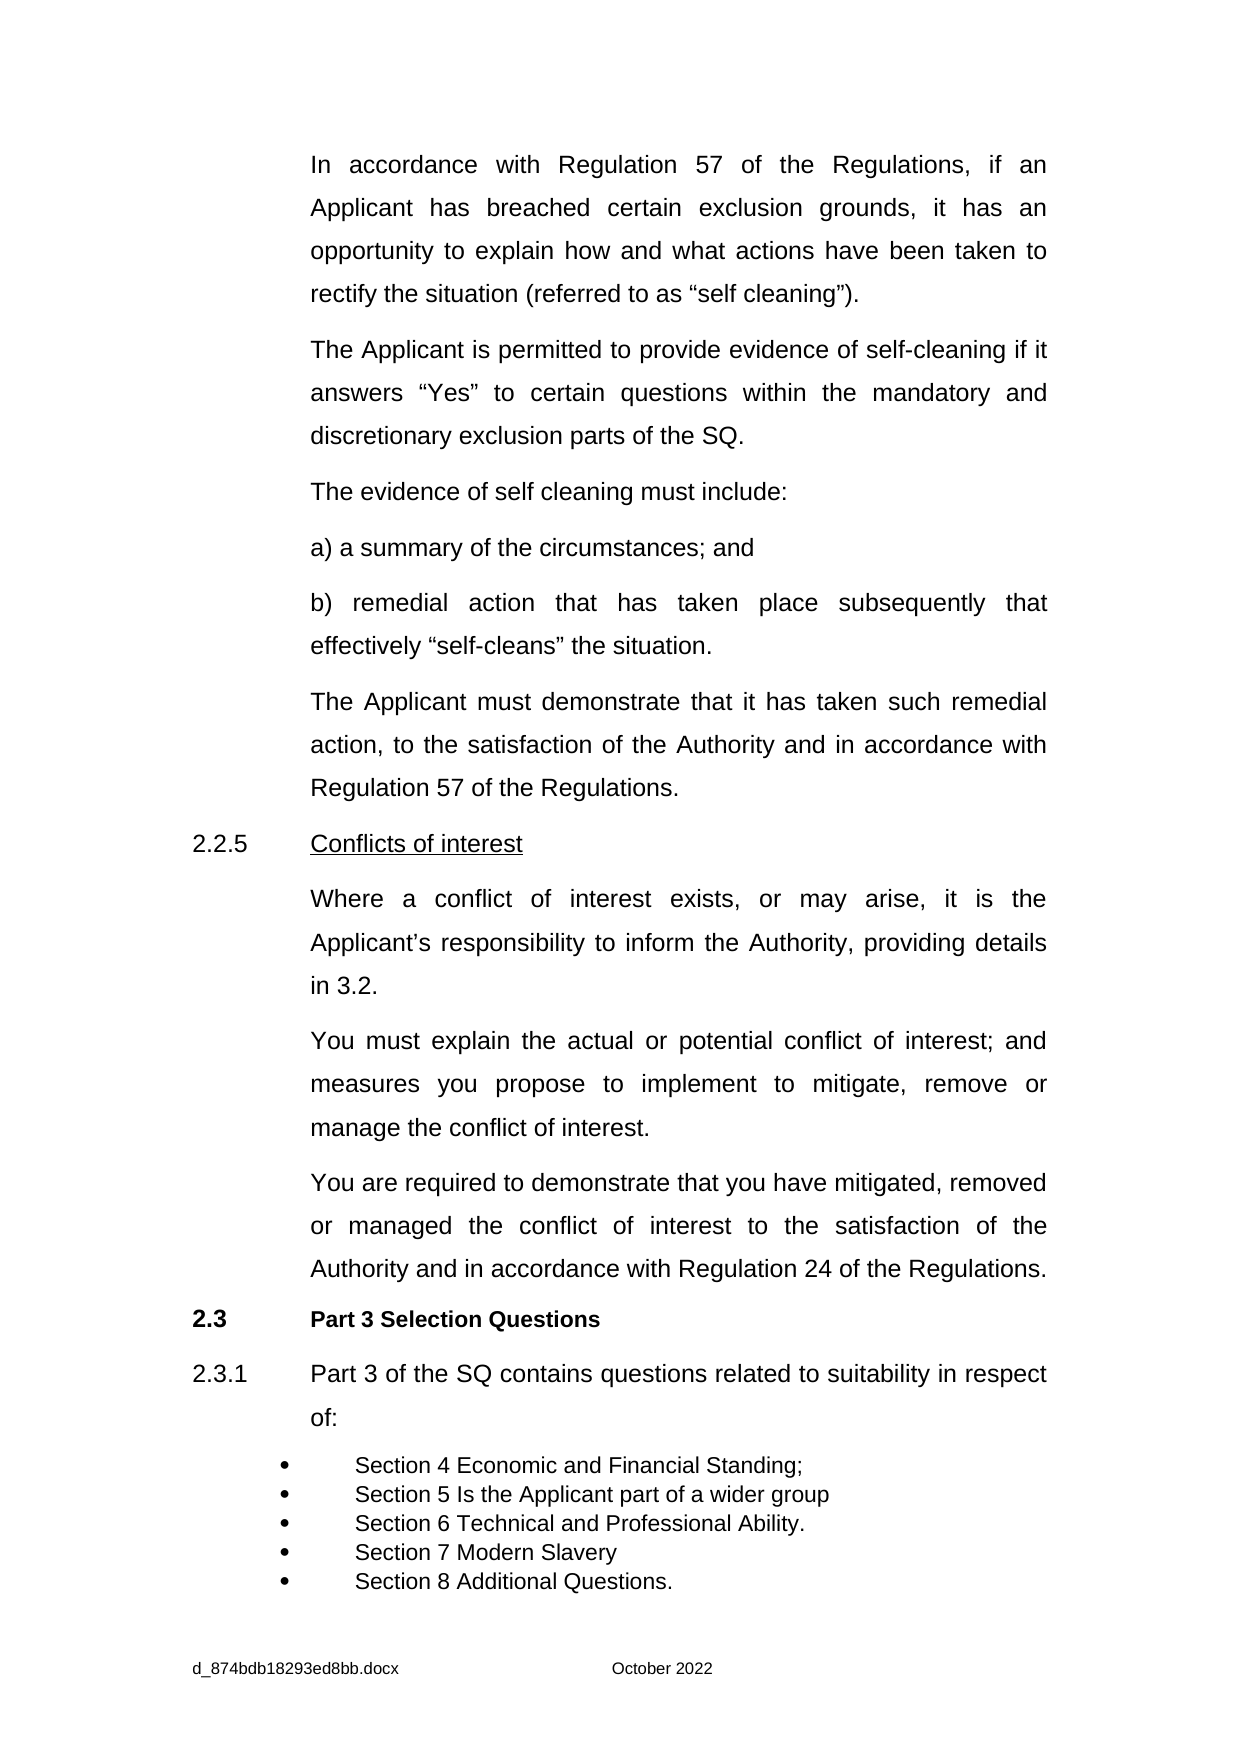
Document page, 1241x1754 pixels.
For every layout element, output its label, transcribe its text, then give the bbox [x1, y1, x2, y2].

subtitle Part 3 Selection Questions [192, 1304, 1048, 1332]
subtitle The evidence of self cleaning must include: [310, 477, 1048, 506]
subtitle Part 3 of the SQ contains questions related to suitability in respect of: [192, 1359, 1048, 1431]
subtitle a) a summary of the circumstances; and [310, 532, 1048, 561]
subtitle Conflicts of interest [192, 829, 1048, 857]
subtitle In accordance with Regulation 57 of the Regulations, if an Applicant has breached certain exclusion grounds, it has an opportunity to explain how and what actions have been taken to rectify the situation (referred to as “self cleaning”). [310, 150, 1048, 308]
subtitle Where a conflict of interest exists, or may arise, it is the Applicant’s responsibility to inform the Authority, providing details in 3.2. [310, 884, 1048, 999]
text Section 5 Is the Applicant part of a wider group [281, 1481, 1048, 1507]
subtitle b) remedial action that has taken place subsequently that effectively “self-cleans” the situation. [310, 588, 1048, 660]
text Section 4 Economic and Financial Standing; [281, 1452, 1048, 1478]
subtitle You are required to demonstrate that you have mitigated, removed or managed the conflict of interest to the satisfaction of the Authority and in accordance with Regulation 24 of the Regulations. [310, 1168, 1048, 1283]
subtitle The Applicant must demonstrate that it has taken such remedial action, to the satisfaction of the Authority and in accordance with Regulation 57 of the Regulations. [310, 687, 1048, 802]
subtitle The Applicant is permitted to provide evidence of self-cleaning if it answers “Yes” to certain questions within the mandatory and discretionary exclusion parts of the SQ. [310, 335, 1048, 450]
text Section 7 Modern Slavery [281, 1539, 1048, 1565]
text Section 6 Technical and Professional Ability. [281, 1510, 1048, 1536]
subtitle You must explain the actual or potential conflict of interest; and measures you propose to implement to mitigate, remove or manage the conflict of interest. [310, 1026, 1048, 1141]
text Section 8 Additional Questions. [281, 1568, 1048, 1594]
